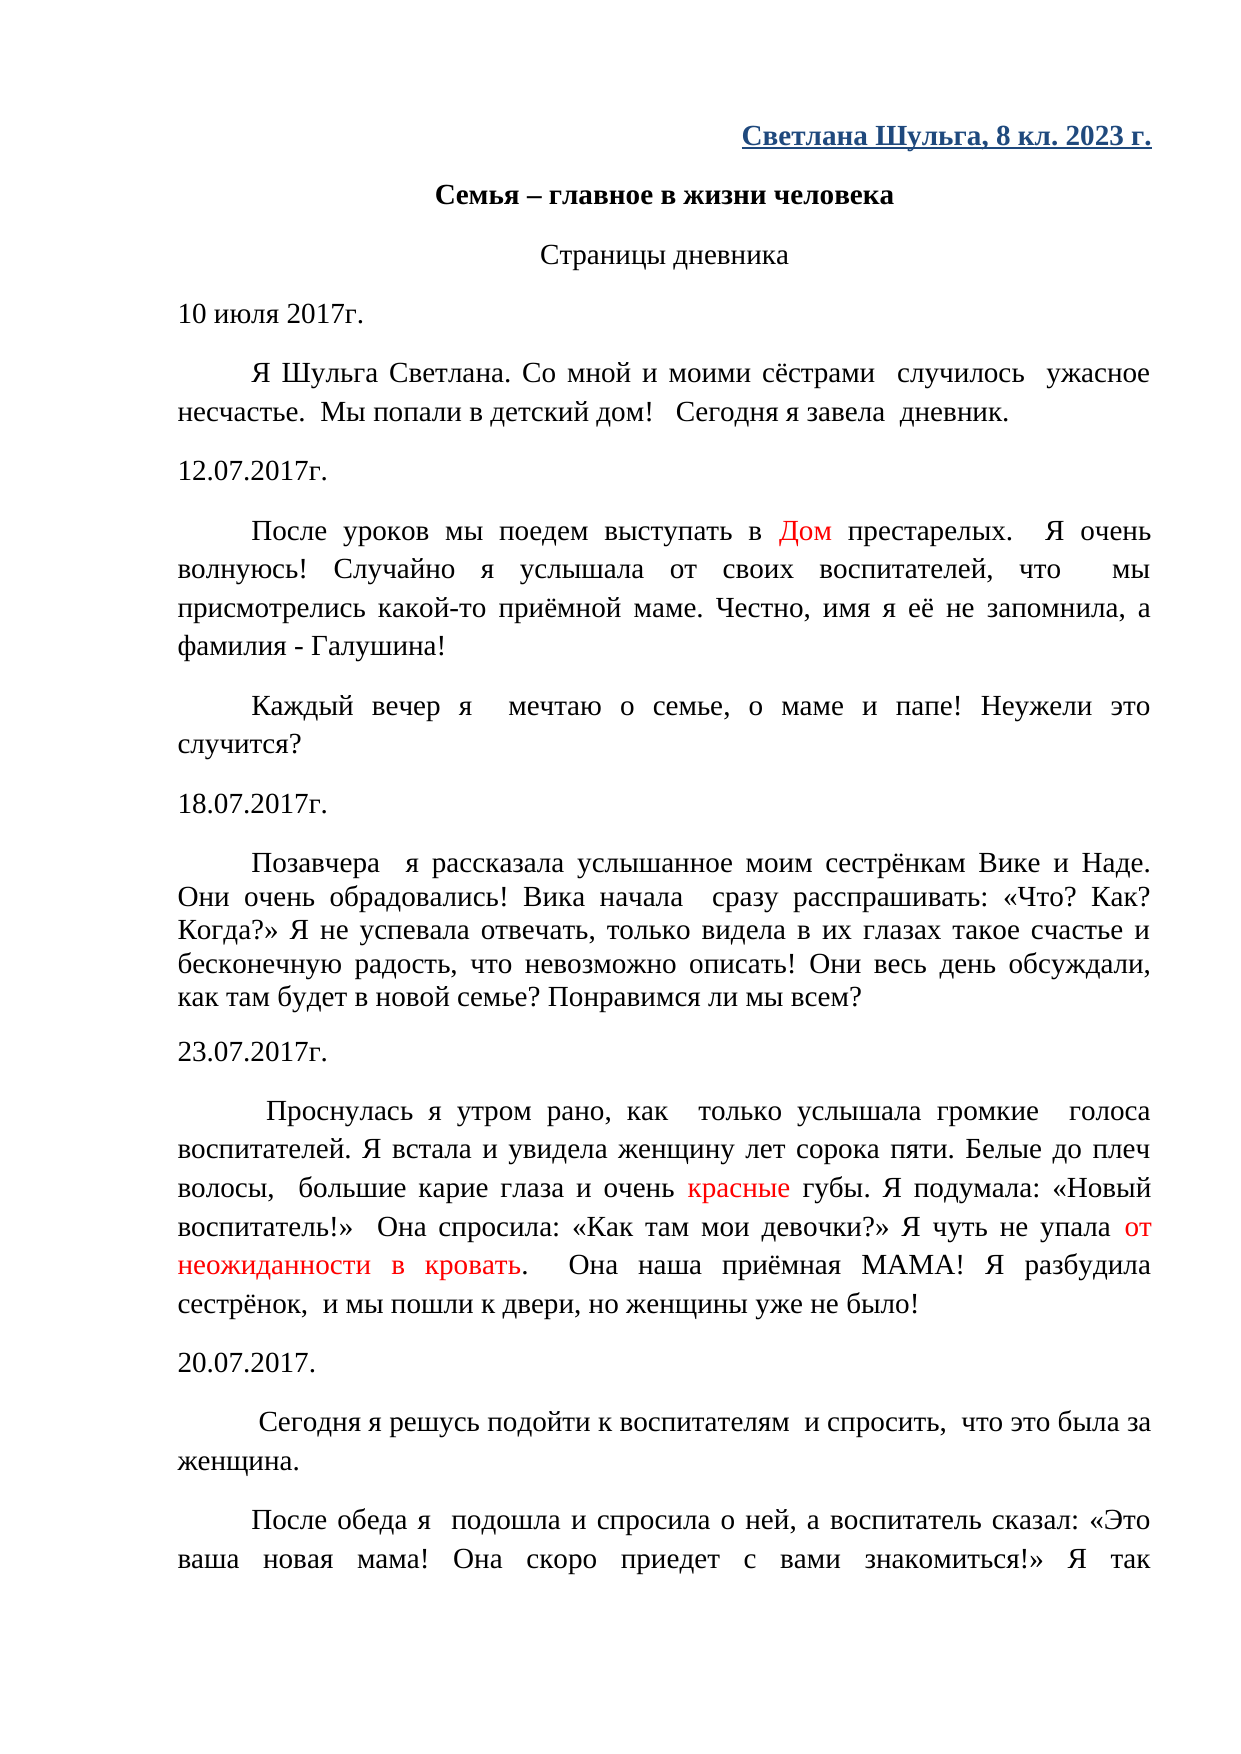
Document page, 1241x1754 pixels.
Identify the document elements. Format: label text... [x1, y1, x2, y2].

text Светлана Шульга, 8 кл. 2023 г. [177, 118, 1152, 152]
text После уроков мы поедем выступать в Дом престарелых. Я очень волнуюсь! Случайно я услышала от своих воспитателей, что мы присмотрелись какой-то приёмной маме. Честно, имя я её не запомнила, а фамилия - Галушина! [177, 513, 1152, 662]
text 20.07.2017. [177, 1345, 1152, 1379]
text Каждый вечер я мечтаю о семье, о маме и папе! Неужели это случится? [177, 688, 1152, 760]
text 23.07.2017г. [177, 1034, 1152, 1067]
text Сегодня я решусь подойти к воспитателям и спросить, что это была за женщина. [177, 1404, 1152, 1477]
text Я Шульга Светлана. Со мной и моими сёстрами случилось ужасное несчастье. Мы попали в детский дом! Сегодня я завела дневник. [177, 356, 1152, 428]
text 12.07.2017г. [177, 453, 1152, 487]
text Семья – главное в жизни человека [177, 177, 1152, 211]
text Страницы дневника [177, 237, 1152, 270]
text 10 июля 2017г. [177, 296, 1152, 330]
text Позавчера я рассказала услышанное моим сестрёнкам Вике и Наде. Они очень обрадовались! Вика начала сразу расспрашивать: «Что? Как? Когда?» Я не успевала отвечать, только видела в их глазах такое счастье и бесконечную радость, что невозможно описать! Они весь день обсуждали, как там будет в новой семье? Понравимся ли мы всем? [177, 845, 1152, 1013]
text 18.07.2017г. [177, 786, 1152, 819]
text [177, 1502, 1152, 1574]
text Проснулась я утром рано, как только услышала громкие голоса воспитателей. Я встала и увидела женщину лет сорока пяти. Белые до плеч волосы, большие карие глаза и очень красные губы. Я подумала: «Новый воспитатель!» Она спросила: «Как там мои девочки?» Я чуть не упала от неожиданности в кровать. Она наша приёмная МАМА! Я разбудила сестрёнок, и мы пошли к двери, но женщины уже не было! [177, 1093, 1152, 1319]
